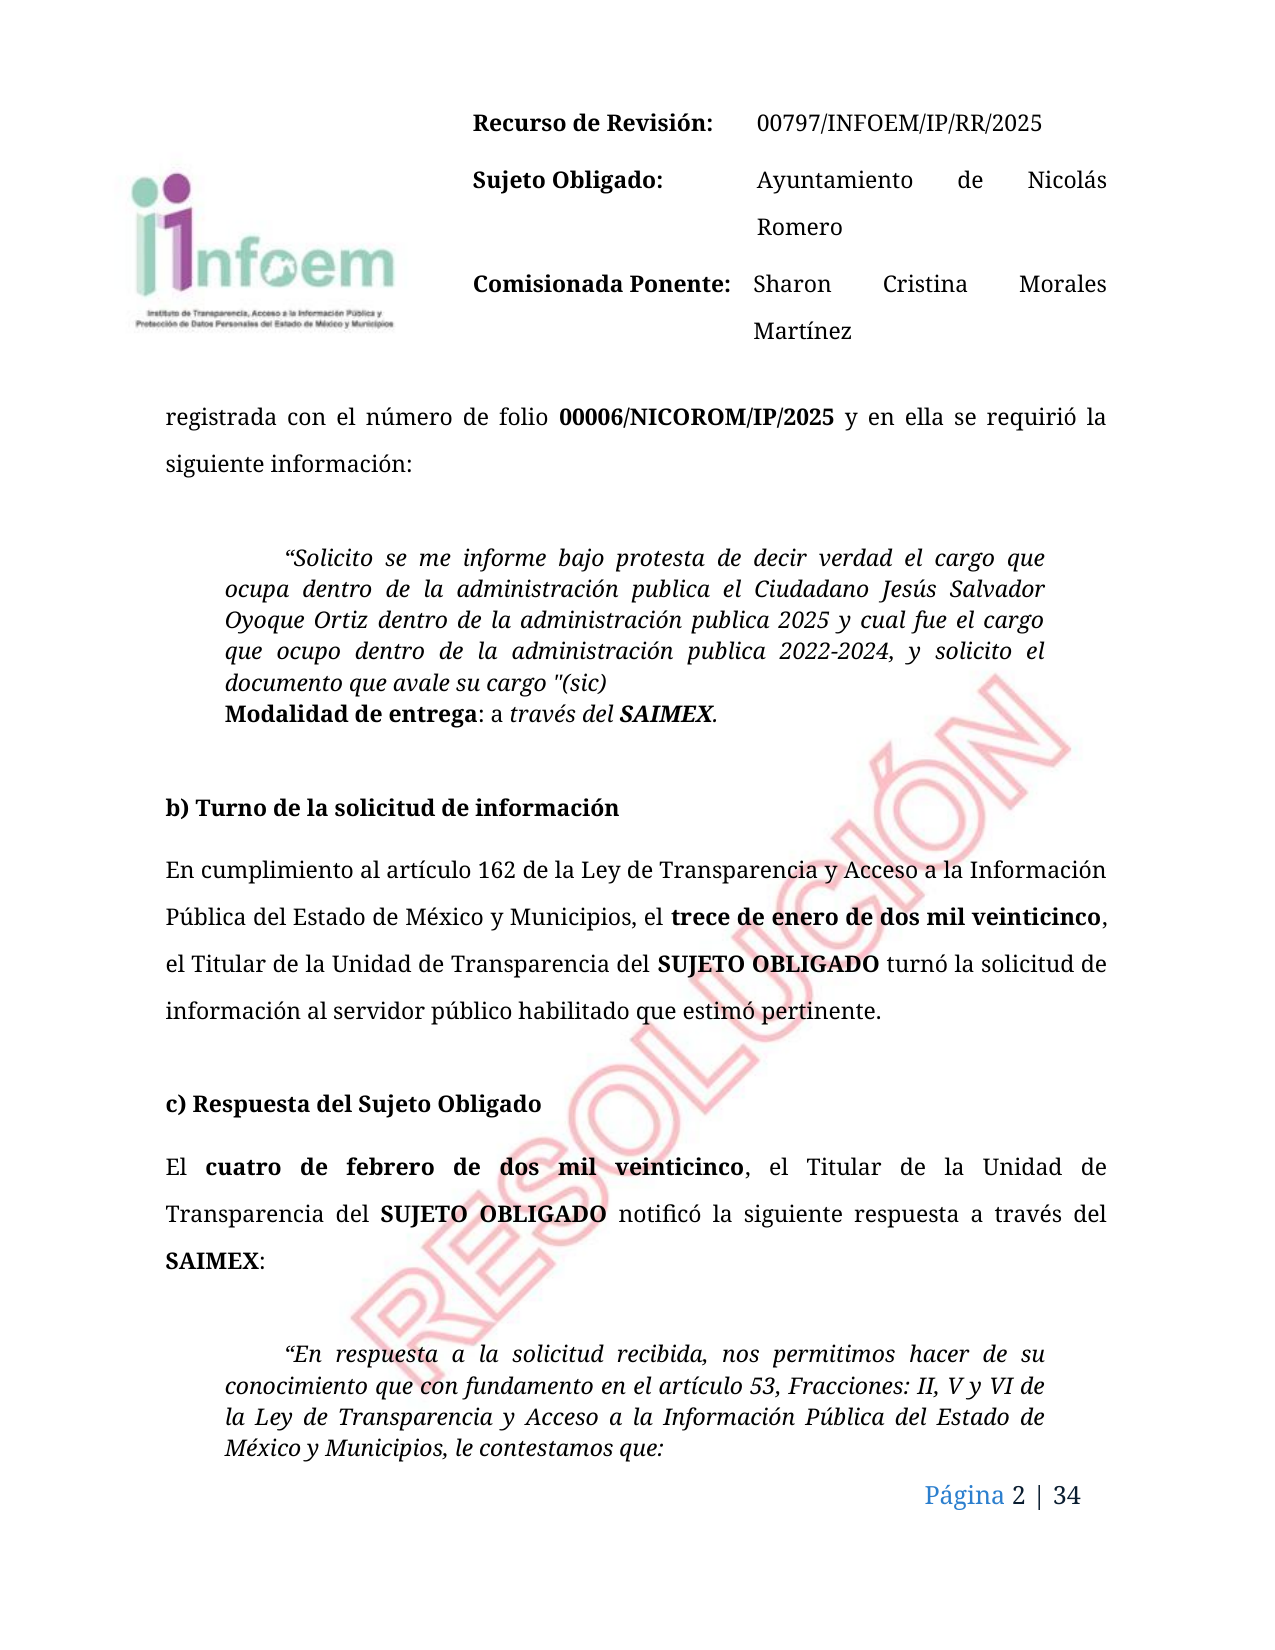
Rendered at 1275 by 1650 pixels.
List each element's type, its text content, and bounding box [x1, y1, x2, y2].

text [165, 401, 1107, 479]
title “En respuesta a la solicitud recibida, nos permitimos hacer de su conocimiento que con fundamento en el artículo 53, Fracciones: II, V y VI de la Ley de Transparencia y Acceso a la Información Pública del Estado de México y Municipios, le contestamos que: [224, 1338, 1048, 1463]
subtitle b) Turno de la solicitud de información [165, 792, 1107, 823]
text En cumplimiento al artículo 162 de la Ley de Transparencia y Acceso a la Información Pública del Estado de México y Municipios, el trece de enero de dos mil veinticinco, el Titular de la Unidad de Transparencia del SUJETO OBLIGADO turnó la solicitud de información al servidor público habilitado que estimó pertinente. [165, 854, 1107, 1026]
title “Solicito se me informe bajo protesta de decir verdad el cargo que ocupa dentro de la administración publica el Ciudadano Jesús Salvador Oyoque Ortiz dentro de la administración publica 2025 y cual fue el cargo que ocupo dentro de la administración publica 2022-2024, y solicito el documento que avale su cargo "(sic) [224, 542, 1048, 698]
picture [2, 108, 1275, 1650]
text Modalidad de entrega: a través del SAIMEX. [224, 698, 1048, 729]
subtitle c) Respuesta del Sujeto Obligado [165, 1088, 1107, 1120]
text El cuatro de febrero de dos mil veinticinco, el Titular de la Unidad de Transparencia del SUJETO OBLIGADO notificó la siguiente respuesta a través del SAIMEX: [165, 1151, 1107, 1276]
